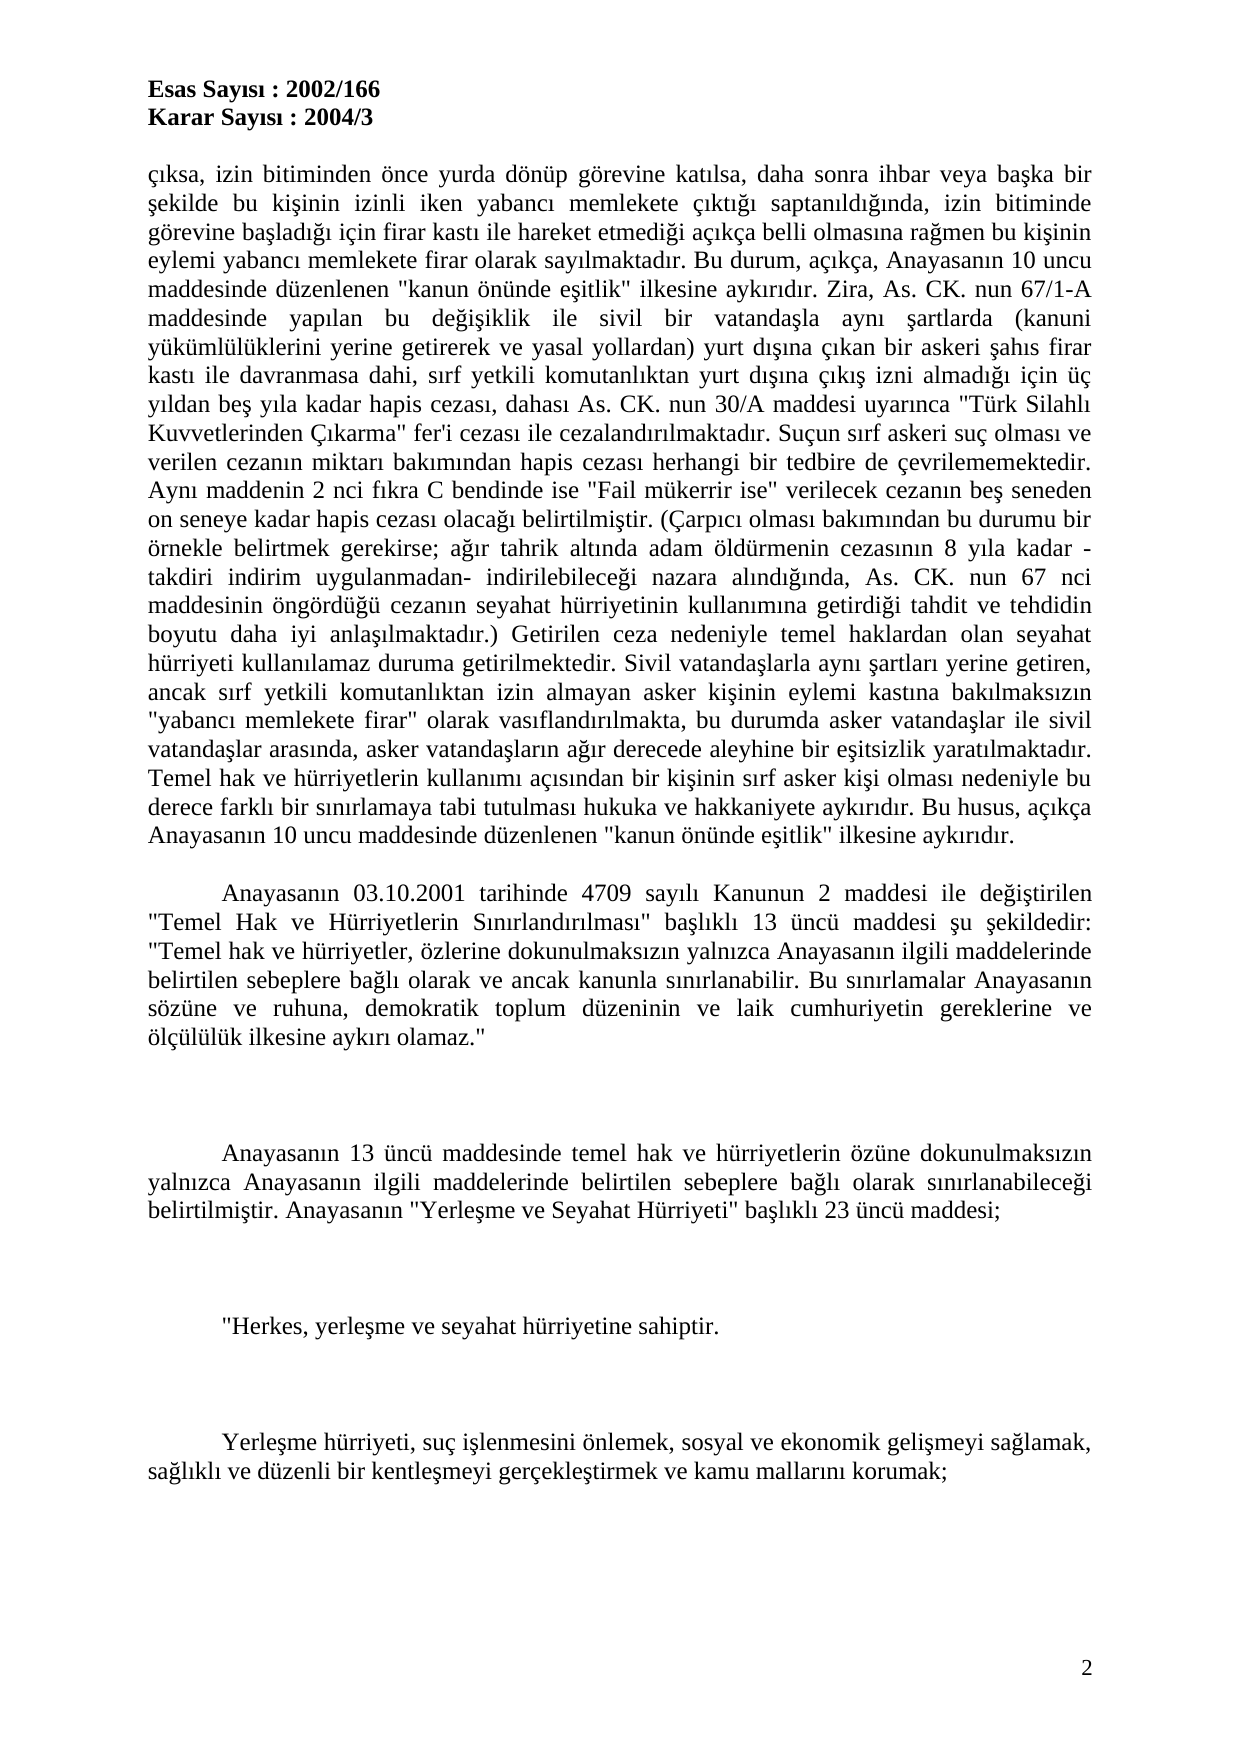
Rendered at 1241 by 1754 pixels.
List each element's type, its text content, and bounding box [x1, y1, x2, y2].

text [148, 159, 1093, 849]
text Yerleşme hürriyeti, suç işlenmesini önlemek, sosyal ve ekonomik gelişmeyi sağlamak, sağlıklı ve düzenli bir kentleşmeyi gerçekleştirmek ve kamu mallarını korumak; [148, 1427, 1093, 1485]
text Anayasanın 03.10.2001 tarihinde 4709 sayılı Kanunun 2 maddesi ile değiştirilen "Temel Hak ve Hürriyetlerin Sınırlandırılması" başlıklı 13 üncü maddesi şu şekildedir: "Temel hak ve hürriyetler, özlerine dokunulmaksızın yalnızca Anayasanın ilgili maddelerinde belirtilen sebeplere bağlı olarak ve ancak kanunla sınırlanabilir. Bu sınırlamalar Anayasanın sözüne ve ruhuna, demokratik toplum düzeninin ve laik cumhuriyetin gereklerine ve ölçülülük ilkesine aykırı olamaz." [148, 878, 1093, 1051]
text Anayasanın 13 üncü maddesinde temel hak ve hürriyetlerin özüne dokunulmaksızın yalnızca Anayasanın ilgili maddelerinde belirtilen sebeplere bağlı olarak sınırlanabileceği belirtilmiştir. Anayasanın "Yerleşme ve Seyahat Hürriyeti" başlıklı 23 üncü maddesi; [148, 1138, 1093, 1224]
text "Herkes, yerleşme ve seyahat hürriyetine sahiptir. [148, 1311, 1093, 1340]
